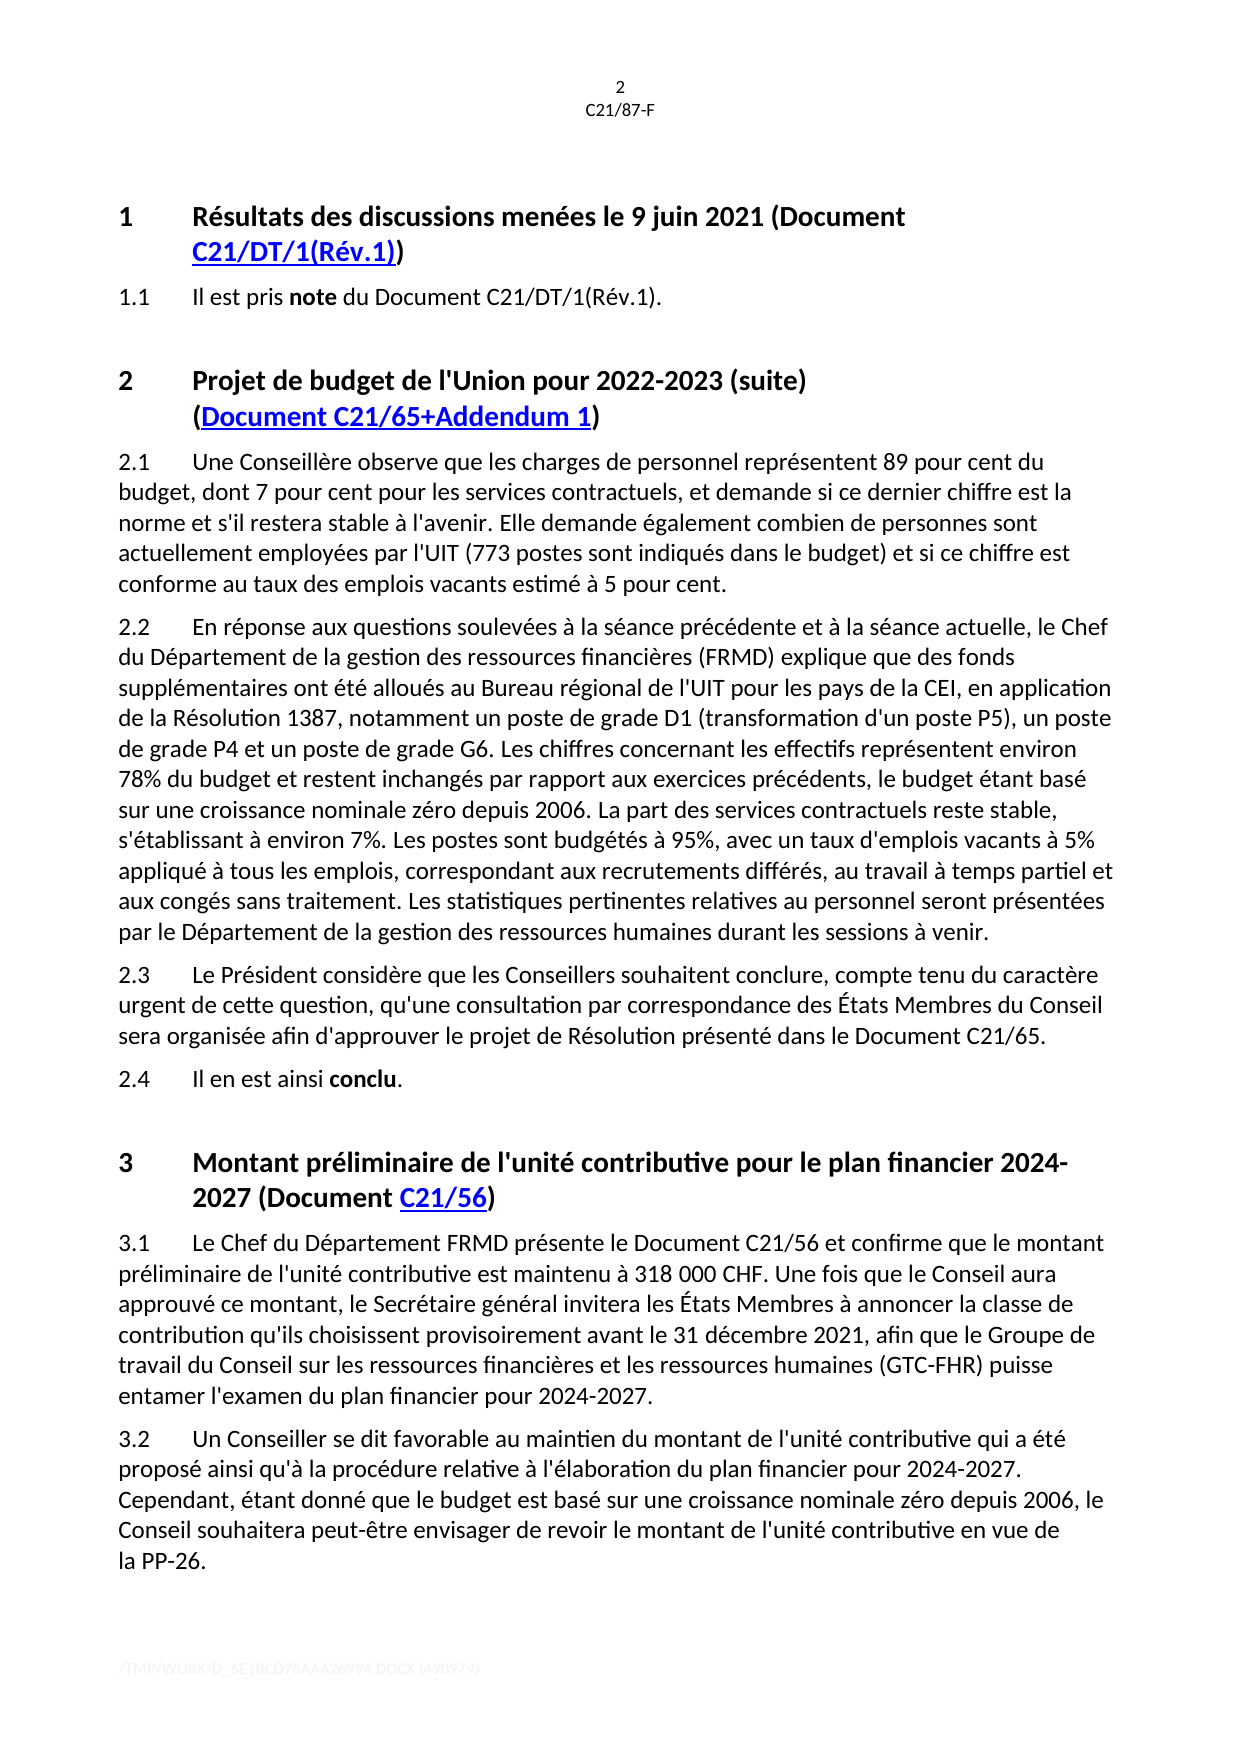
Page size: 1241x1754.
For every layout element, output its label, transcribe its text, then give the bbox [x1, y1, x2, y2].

text 1.1 Il est pris note du Document C21/DT/1(Rév.1). [118, 281, 1122, 312]
text 3.2 Un Conseiller se dit favorable au maintien du montant de l'unité contributive qui a été proposé ainsi qu'à la procédure relative à l'élaboration du plan financier pour 2024-2027. Cependant, étant donné que le budget est basé sur une croissance nominale zéro depuis 2006, le Conseil souhaitera peut-être envisager de revoir le montant de l'unité contributive en vue de la PP-26. [118, 1423, 1122, 1576]
text 2.3 Le Président considère que les Conseillers souhaitent conclure, compte tenu du caractère urgent de cette question, qu'une consultation par correspondance des États Membres du Conseil sera organisée afin d'approuver le projet de Résolution présenté dans le Document C21/65. [118, 959, 1122, 1051]
text 2.1 Une Conseillère observe que les charges de personnel représentent 89 pour cent du budget, dont 7 pour cent pour les services contractuels, et demande si ce dernier chiffre est la norme et s'il restera stable à l'avenir. Elle demande également combien de personnes sont actuellement employées par l'UIT (773 postes sont indiqués dans le budget) et si ce chiffre est conforme au taux des emplois vacants estimé à 5 pour cent. [118, 446, 1122, 598]
text 3.1 Le Chef du Département FRMD présente le Document C21/56 et confirme que le montant préliminaire de l'unité contributive est maintenu à 318 000 CHF. Une fois que le Conseil aura approuvé ce montant, le Secrétaire général invitera les États Membres à annoncer la classe de contribution qu'ils choisissent provisoirement avant le 31 décembre 2021, afin que le Groupe de travail du Conseil sur les ressources financières et les ressources humaines (GTC-FHR) puisse entamer l'examen du plan financier pour 2024-2027. [118, 1227, 1122, 1411]
subtitle 3 Montant préliminaire de l'unité contributive pour le plan financier 2024-2027 (Document C21/56) [118, 1144, 1122, 1215]
text 2.2 En réponse aux questions soulevées à la séance précédente et à la séance actuelle, le Chef du Département de la gestion des ressources financières (FRMD) explique que des fonds supplémentaires ont été alloués au Bureau régional de l'UIT pour les pays de la CEI, en application de la Résolution 1387, notamment un poste de grade D1 (transformation d'un poste P5), un poste de grade P4 et un poste de grade G6. Les chiffres concernant les effectifs représentent environ 78% du budget et restent inchangés par rapport aux exercices précédents, le budget étant basé sur une croissance nominale zéro depuis 2006. La part des services contractuels reste stable, s'établissant à environ 7%. Les postes sont budgétés à 95%, avec un taux d'emplois vacants à 5% appliqué à tous les emplois, correspondant aux recrutements différés, au travail à temps partiel et aux congés sans traitement. Les statistiques pertinentes relatives au personnel seront présentées par le Département de la gestion des ressources humaines durant les sessions à venir. [118, 611, 1122, 947]
text 2.4 Il en est ainsi conclu. [118, 1063, 1122, 1094]
subtitle 1 Résultats des discussions menées le 9 juin 2021 (Document C21/DT/1(Rév.1)) [118, 198, 1122, 269]
subtitle 2 Projet de budget de l'Union pour 2022-2023 (suite) (Document C21/65+Addendum 1) [118, 362, 1122, 433]
